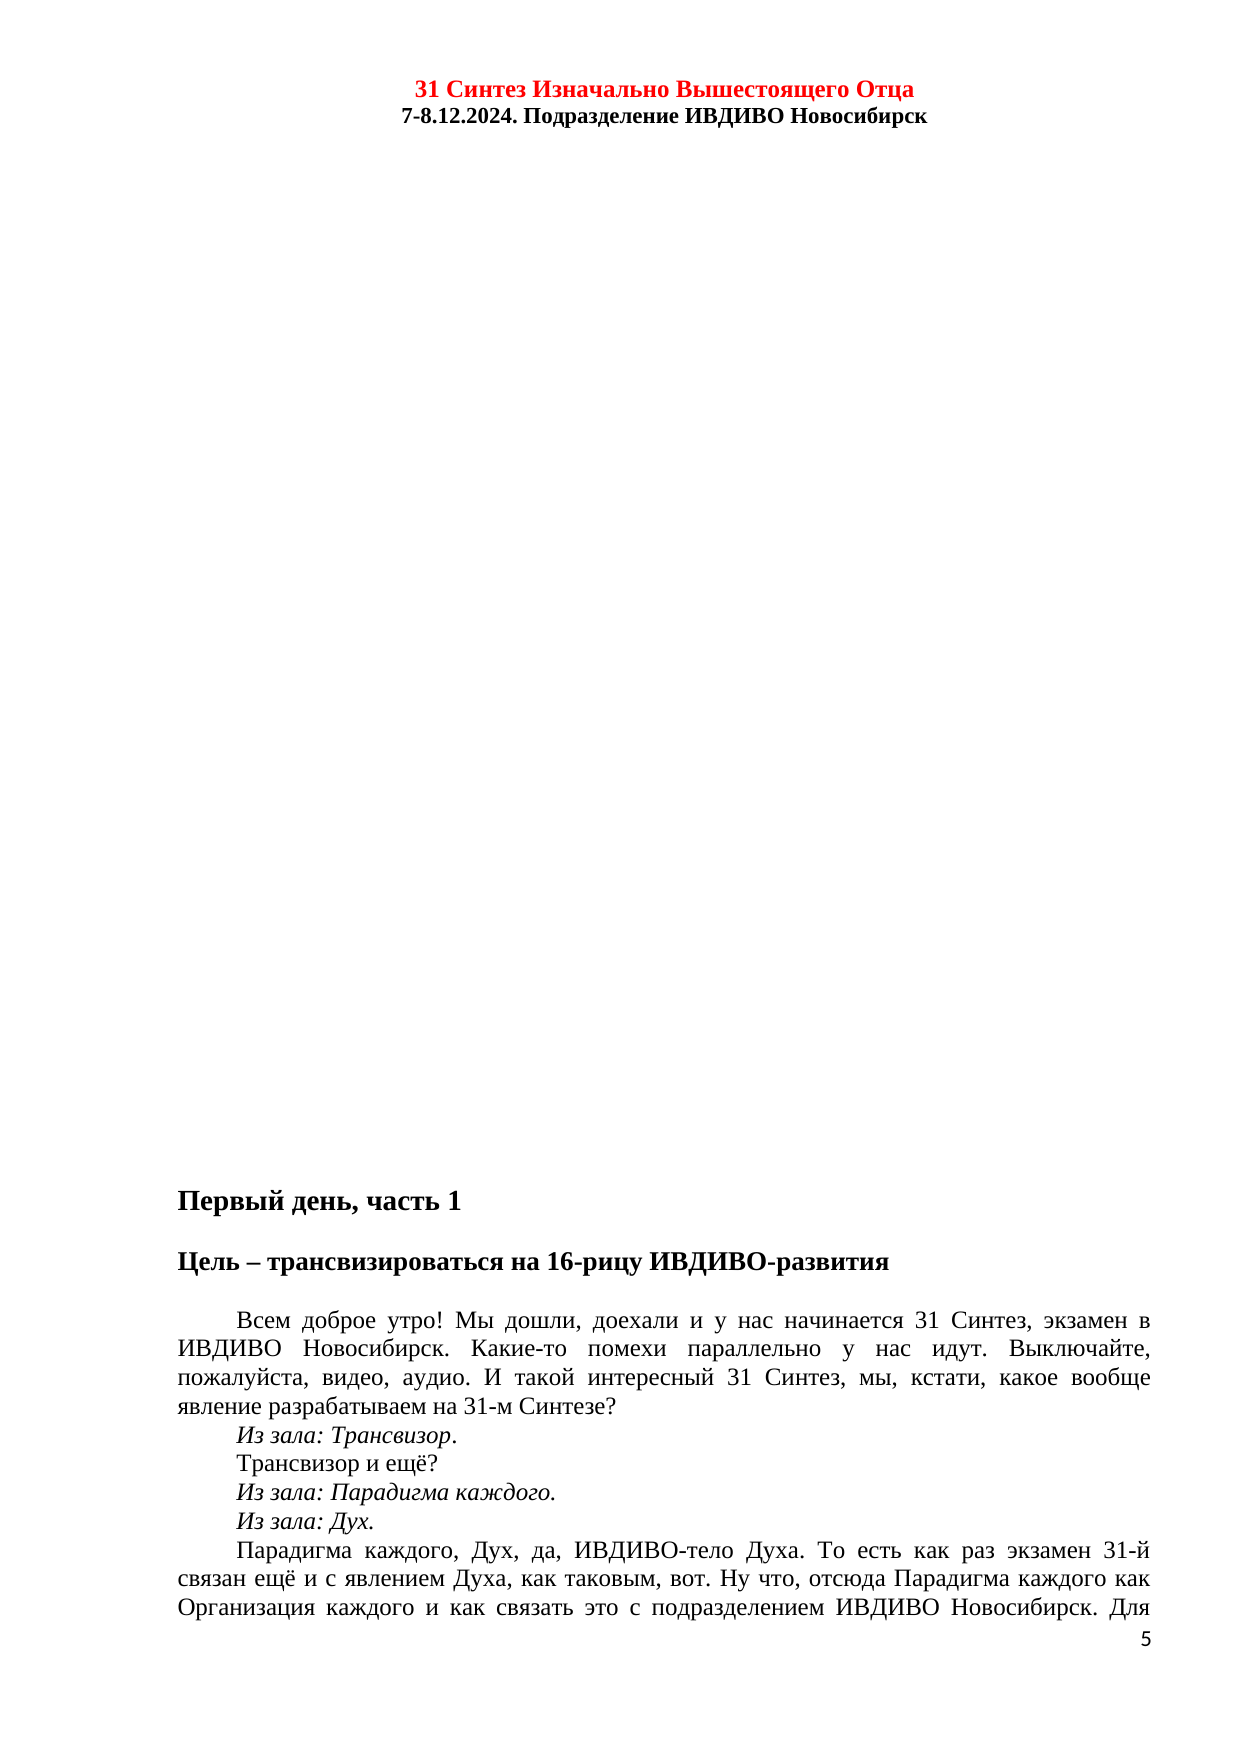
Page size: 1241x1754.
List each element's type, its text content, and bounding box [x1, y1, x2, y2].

text Трансвизор и ещё? [177, 1448, 1152, 1477]
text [177, 1535, 1152, 1621]
text Из зала: Дух. [177, 1506, 1152, 1535]
text Из зала: Трансвизор. [177, 1420, 1152, 1448]
subtitle Цель – трансвизироваться на 16-рицу ИВДИВО-развития [177, 1245, 1152, 1276]
text Из зала: Парадигма каждого. [177, 1477, 1152, 1506]
subtitle Первый день, часть 1 [177, 1183, 1152, 1216]
text Всем доброе утро! Мы дошли, доехали и у нас начинается 31 Синтез, экзамен в ИВДИВО Новосибирск. Какие-то помехи параллельно у нас идут. Выключайте, пожалуйста, видео, аудио. И такой интересный 31 Синтез, мы, кстати, какое вообще явление разрабатываем на 31-м Синтезе? [177, 1305, 1152, 1420]
